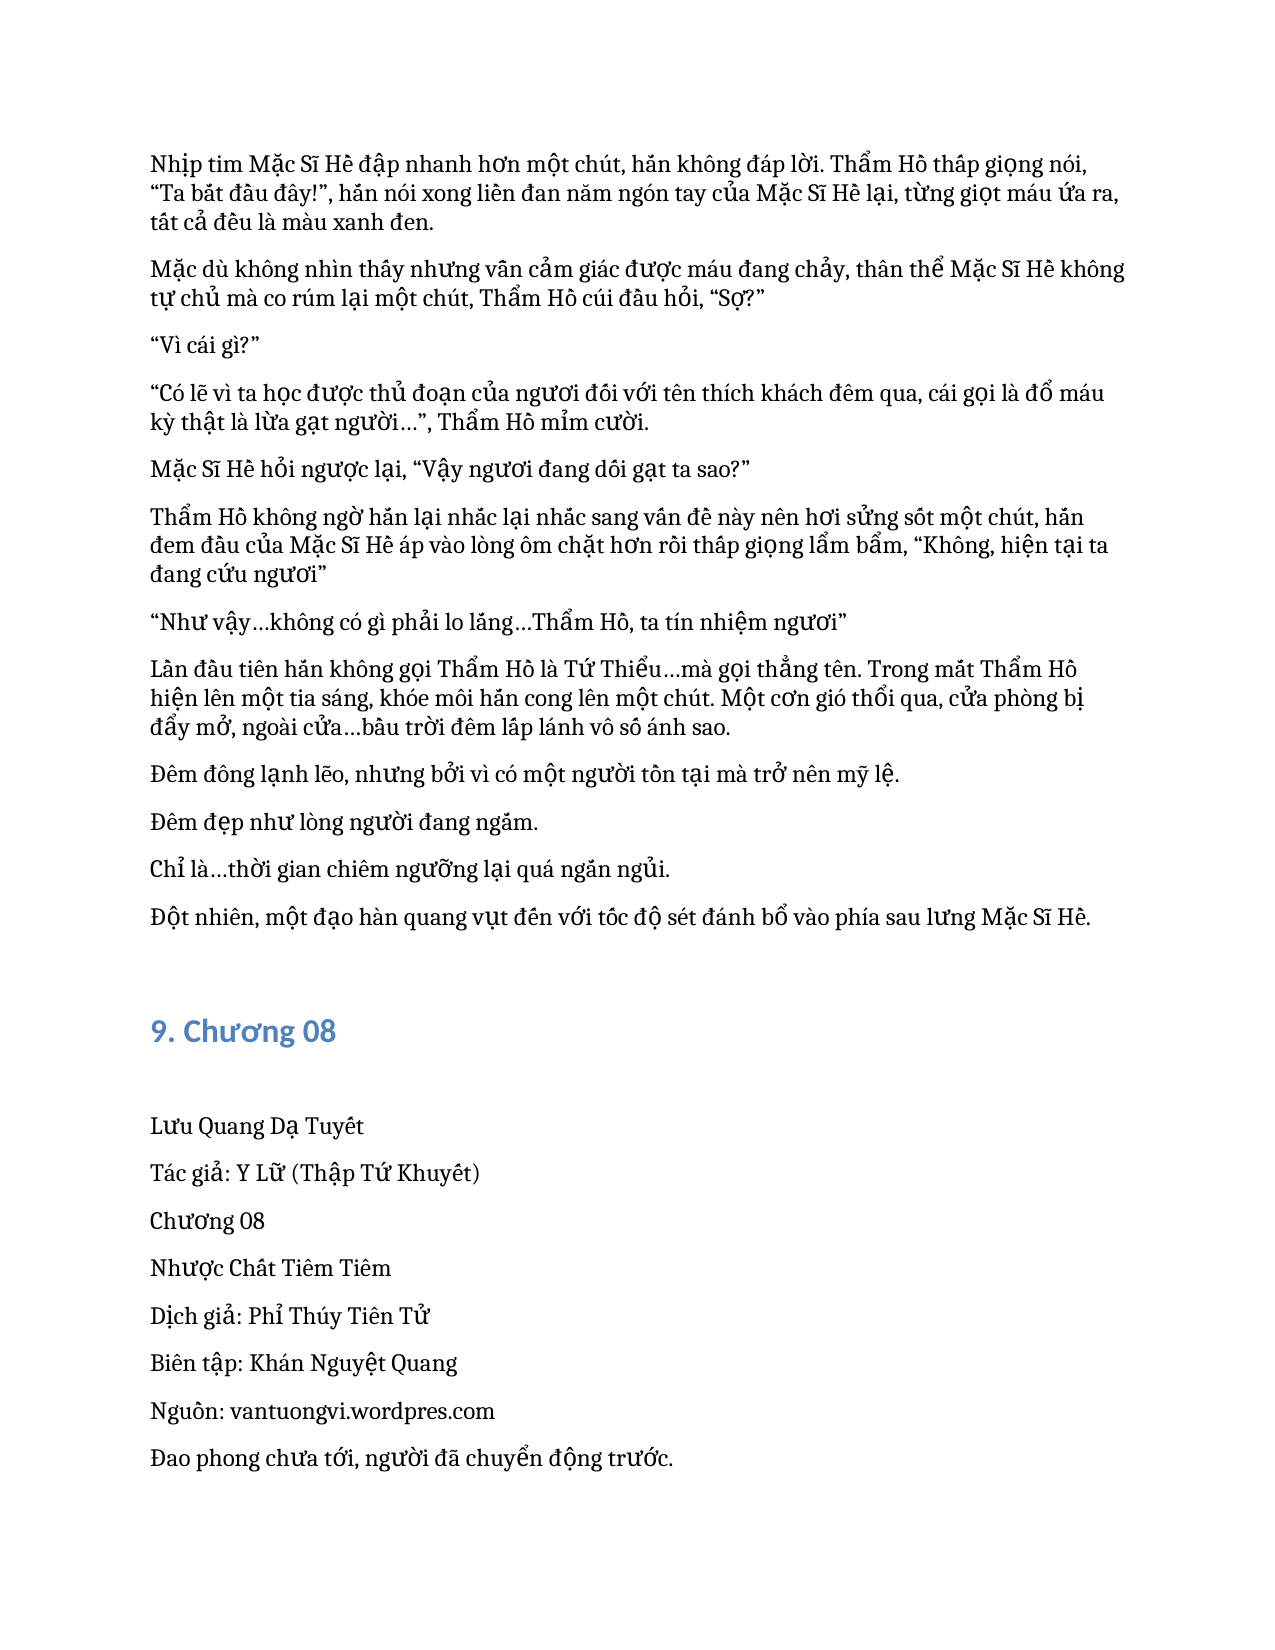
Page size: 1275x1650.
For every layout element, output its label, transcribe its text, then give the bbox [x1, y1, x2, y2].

text Nhược Chất Tiêm Tiêm [150, 1254, 1125, 1283]
text Tác giả: Y Lữ (Thập Tứ Khuyết) [150, 1159, 1125, 1188]
text Đêm đẹp như lòng người đang ngắm. [150, 807, 1125, 836]
text “Như vậy…không có gì phải lo lắng…Thẩm Hồ, ta tín nhiệm ngươi” [150, 607, 1125, 636]
text Lần đầu tiên hắn không gọi Thẩm Hồ là Tứ Thiểu…mà gọi thẳng tên. Trong mắt Thẩm Hồ hiện lên một tia sáng, khóe môi hắn cong lên một chút. Một cơn gió thổi qua, cửa phòng bị đẩy mở, ngoài cửa…bầu trời đêm lấp lánh vô số ánh sao. [150, 655, 1125, 741]
text Thẩm Hồ không ngờ hắn lại nhắc lại nhắc sang vấn đề này nên hơi sửng sốt một chút, hắn đem đầu của Mặc Sĩ Hề áp vào lòng ôm chặt hơn rồi thấp giọng lẩm bẩm, “Không, hiện tại ta đang cứu ngươi” [150, 502, 1125, 589]
text Mặc dù không nhìn thấy nhưng vẫn cảm giác được máu đang chảy, thân thể Mặc Sĩ Hề không tự chủ mà co rúm lại một chút, Thẩm Hồ cúi đầu hỏi, “Sợ?” [150, 255, 1125, 312]
text Chỉ là…thời gian chiêm ngưỡng lại quá ngắn ngủi. [150, 855, 1125, 884]
text Lưu Quang Dạ Tuyết [150, 1054, 1125, 1140]
text Nhịp tim Mặc Sĩ Hề đập nhanh hơn một chút, hắn không đáp lời. Thẩm Hồ thấp giọng nói, “Ta bắt đầu đây!”, hắn nói xong liền đan năm ngón tay của Mặc Sĩ Hề lại, từng giọt máu ứa ra, tất cả đều là màu xanh đen. [150, 150, 1125, 236]
text Mặc Sĩ Hề hỏi ngược lại, “Vậy ngươi đang dối gạt ta sao?” [150, 455, 1125, 484]
text Đao phong chưa tới, người đã chuyển động trước. [150, 1444, 1125, 1473]
text Chương 08 [150, 1207, 1125, 1235]
text Biên tập: Khán Nguyệt Quang [150, 1349, 1125, 1378]
text Đột nhiên, một đạo hàn quang vụt đến với tốc độ sét đánh bổ vào phía sau lưng Mặc Sĩ Hề. [150, 902, 1125, 989]
text “Có lẽ vì ta học được thủ đoạn của ngươi đối với tên thích khách đêm qua, cái gọi là đổ máu kỳ thật là lừa gạt người…”, Thẩm Hồ mỉm cười. [150, 379, 1125, 436]
text “Vì cái gì?” [150, 331, 1125, 360]
text Đêm đông lạnh lẽo, nhưng bởi vì có một người tồn tại mà trở nên mỹ lệ. [150, 760, 1125, 789]
subtitle 9. Chương 08 [150, 1009, 1125, 1050]
text Nguồn: vantuongvi.wordpres.com [150, 1397, 1125, 1425]
text Dịch giả: Phỉ Thúy Tiên Tử [150, 1302, 1125, 1330]
